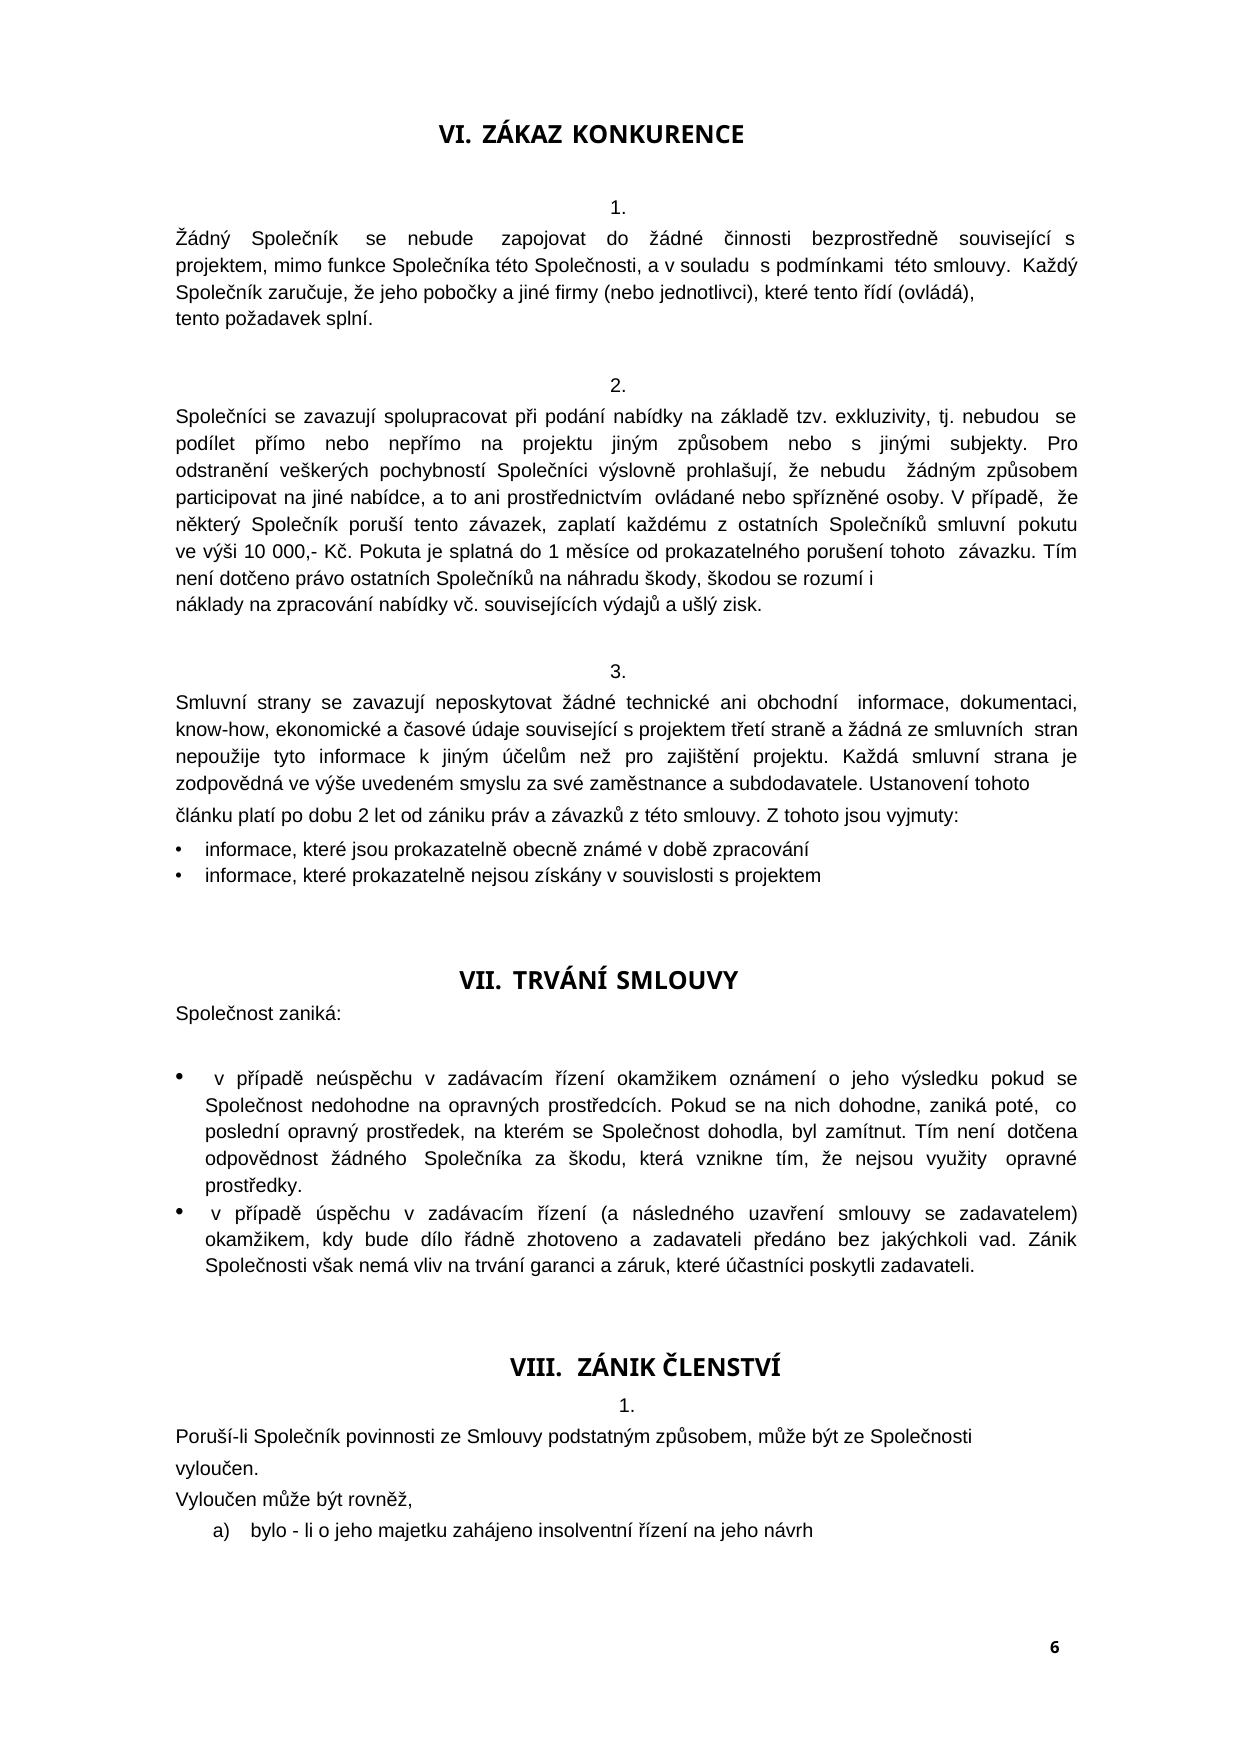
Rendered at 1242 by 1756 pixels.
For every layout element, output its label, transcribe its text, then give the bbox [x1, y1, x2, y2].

text a) bylo - li o jeho majetku zahájeno insolventní řízení na jeho návrh [213, 1519, 1190, 1542]
text Žádný Společník se nebude zapojovat do žádné činnosti bezprostředně související s projektem, mimo funkce Společníka této Společnosti, a v souladu s podmínkami této smlouvy. Každý Společník zaručuje, že jeho pobočky a jiné firmy (nebo jednotlivci), které tento řídí (ovládá), [175, 224, 1078, 305]
text • v případě úspěchu v zadávacím řízení (a následného uzavření smlouvy se zadavatelem) okamžikem, kdy bude dílo řádně zhotoveno a zadavateli předáno bez jakýchkoli vad. Zánik Společnosti však nemá vliv na trvání garanci a záruk, které účastníci poskytli zadavateli. [175, 1200, 1078, 1278]
text VI. ZÁKAZ KONKURENCE [439, 117, 1190, 150]
text 2. [610, 374, 1190, 397]
text tento požadavek splní. [175, 307, 1190, 330]
text článku platí po dobu 2 let od zániku práv a závazků z této smlouvy. Z tohoto jsou vyjmuty: • informace, které jsou prokazatelně obecně známé v době zpracování [175, 796, 1078, 863]
text • v případě neúspěchu v zadávacím řízení okamžikem oznámení o jeho výsledku pokud se Společnost nedohodne na opravných prostředcích. Pokud se na nich dohodne, zaniká poté, co poslední opravný prostředek, na kterém se Společnost dohodla, byl zamítnut. Tím není dotčena odpovědnost žádného Společníka za škodu, která vznikne tím, že nejsou využity opravné prostředky. [175, 1064, 1078, 1198]
text Smluvní strany se zavazují neposkytovat žádné technické ani obchodní informace, dokumentaci, know-how, ekonomické a časové údaje související s projektem třetí straně a žádná ze smluvních stran nepoužije tyto informace k jiným účelům než pro zajištění projektu. Každá smluvní strana je zodpovědná ve výše uvedeném smyslu za své zaměstnance a subdodavatele. Ustanovení tohoto [175, 688, 1078, 796]
text 6 [165, 1633, 1190, 1658]
text • informace, které prokazatelně nejsou získány v souvislosti s projektem [175, 863, 1190, 888]
text VII. TRVÁNÍ SMLOUVY [459, 963, 1190, 996]
text 1. [610, 196, 1190, 219]
text Poruší-li Společník povinnosti ze Smlouvy podstatným způsobem, může být ze Společnosti [175, 1425, 1190, 1448]
text VIII. ZÁNIK ČLENSTVÍ [452, 1350, 781, 1383]
text Společníci se zavazují spolupracovat při podání nabídky na základě tzv. exkluzivity, tj. nebudou se podílet přímo nebo nepřímo na projektu jiným způsobem nebo s jinými subjekty. Pro odstranění veškerých pochybností Společníci výslovně prohlašují, že nebudu žádným způsobem participovat na jiné nabídce, a to ani prostřednictvím ovládané nebo spřízněné osoby. V případě, že některý Společník poruší tento závazek, zaplatí každému z ostatních Společníků smluvní pokutu ve výši 10 000,- Kč. Pokuta je splatná do 1 měsíce od prokazatelného porušení tohoto závazku. Tím není dotčeno právo ostatních Společníků na náhradu škody, škodou se rozumí i [175, 402, 1078, 591]
text Společnost zaniká: [175, 1002, 1190, 1025]
text vyloučen. [175, 1456, 1190, 1479]
text Vyloučen může být rovněž, [175, 1488, 1190, 1511]
text 1. [601, 1393, 635, 1417]
text 3. [610, 660, 1190, 683]
text náklady na zpracování nabídky vč. souvisejících výdajů a ušlý zisk. [175, 593, 1190, 616]
